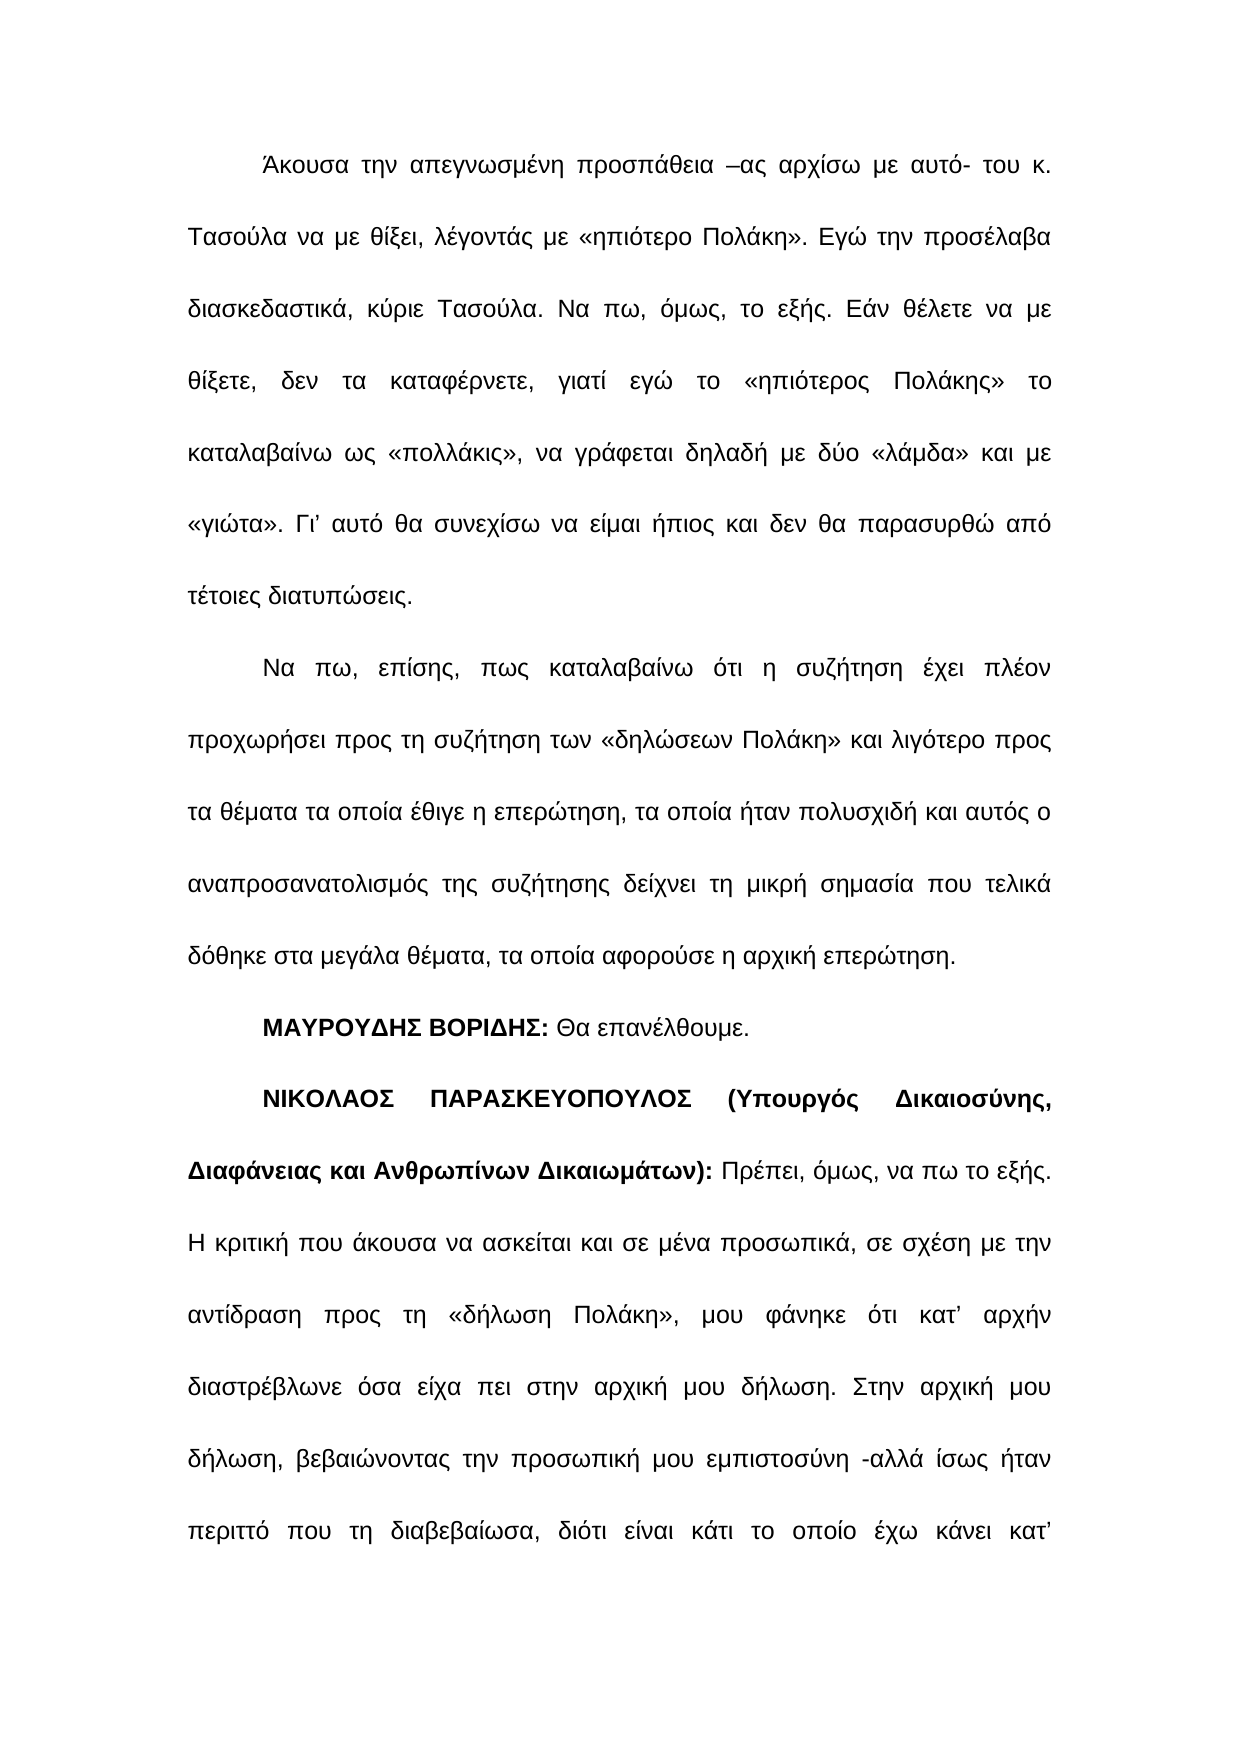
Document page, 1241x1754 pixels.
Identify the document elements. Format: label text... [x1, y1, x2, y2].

text ΜΑΥΡΟΥΔΗΣ ΒΟΡΙΔΗΣ: Θα επανέλθουμε. [187, 1012, 1053, 1041]
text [187, 1084, 1053, 1544]
text Να πω, επίσης, πως καταλαβαίνω ότι η συζήτηση έχει πλέον προχωρήσει προς τη συζήτηση των «δηλώσεων Πολάκη» και λιγότερο προς τα θέματα τα οποία έθιγε η επερώτηση, τα οποία ήταν πολυσχιδή και αυτός ο αναπροσανατολισμός της συζήτησης δείχνει τη μικρή σημασία που τελικά δόθηκε στα μεγάλα θέματα, τα οποία αφορούσε η αρχική επερώτηση. [187, 653, 1053, 969]
text Άκουσα την απεγνωσμένη προσπάθεια –ας αρχίσω με αυτό- του κ. Τασούλα να με θίξει, λέγοντάς με «ηπιότερο Πολάκη». Εγώ την προσέλαβα διασκεδαστικά, κύριε Τασούλα. Να πω, όμως, το εξής. Εάν θέλετε να με θίξετε, δεν τα καταφέρνετε, γιατί εγώ το «ηπιότερος Πολάκης» το καταλαβαίνω ως «πολλάκις», να γράφεται δηλαδή με δύο «λάμδα» και με «γιώτα». Γι’ αυτό θα συνεχίσω να είμαι ήπιος και δεν θα παρασυρθώ από τέτοιες διατυπώσεις. [187, 150, 1053, 610]
